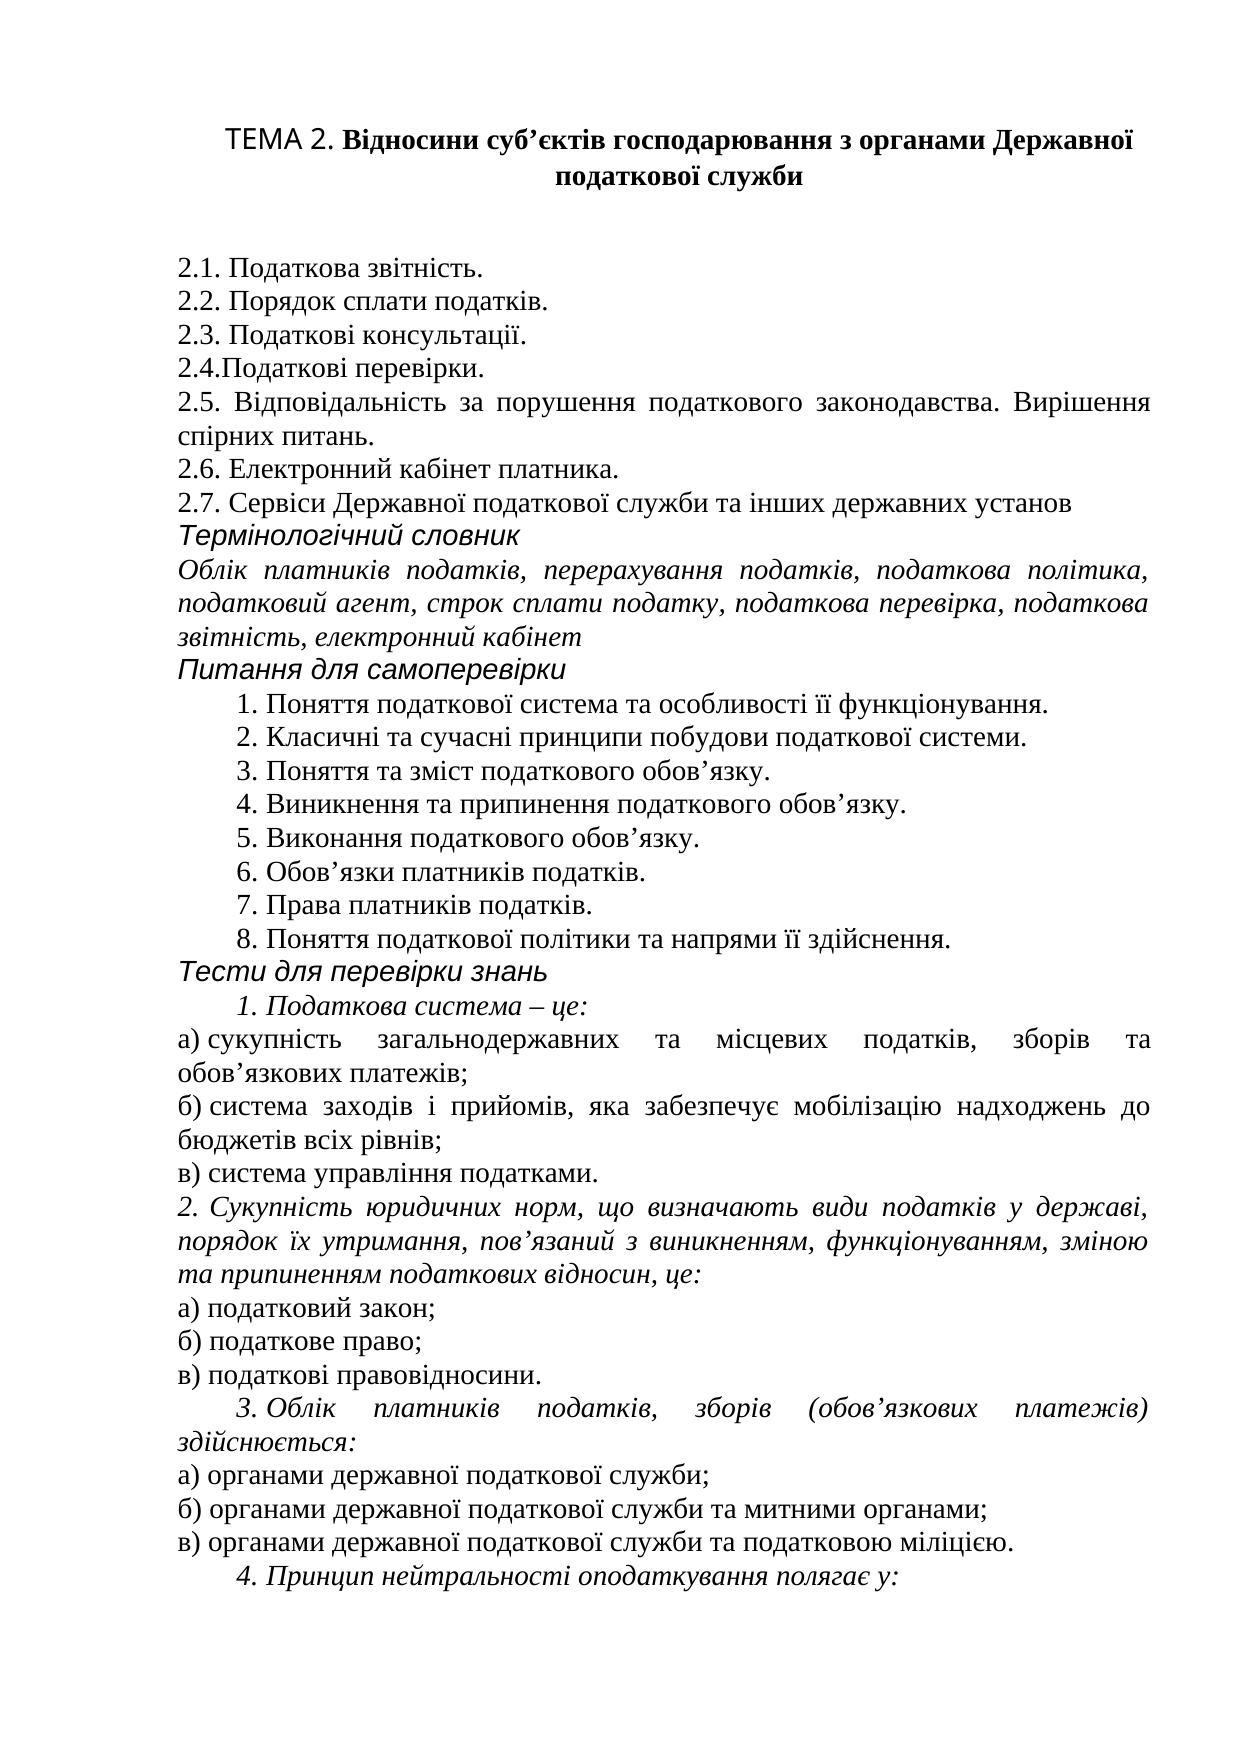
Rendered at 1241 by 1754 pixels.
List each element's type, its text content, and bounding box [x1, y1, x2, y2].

text б) органами державної податкової служби та митними органами; [177, 1491, 1152, 1524]
text Облік платників податків, перерахування податків, податкова політика, податковий агент, строк сплати податку, податкова перевірка, податкова звітність, електронний кабінет [177, 552, 1152, 652]
list Виникнення та припинення податкового обов’язку. [177, 787, 1152, 820]
text Тести для перевірки знань [177, 954, 1152, 988]
text а) органами державної податкової служби; [177, 1457, 1152, 1491]
text б) податкове право; [177, 1323, 1152, 1357]
text в) податкові правовідносини. [177, 1357, 1152, 1390]
list Поняття та зміст податкового обов’язку. [177, 753, 1152, 787]
text 2.5. Відповідальність за порушення податкового законодавства. Вирішення спірних питань. [177, 384, 1152, 451]
text б) система заходів і прийомів, яка забезпечує мобілізацію надходжень до бюджетів всіх рівнів; [177, 1088, 1152, 1156]
text в) органами державної податкової служби та податковою міліцією. [177, 1524, 1152, 1558]
list Права платників податків. [177, 887, 1152, 921]
text а) податковий закон; [177, 1290, 1152, 1323]
text Питання для самоперевірки [177, 652, 1152, 686]
list Обов’язки платників податків. [177, 854, 1152, 887]
list Принцип нейтральності оподаткування полягає у: [177, 1558, 1152, 1592]
list Облік платників податків, зборів (обов’язкових платежів) здійснюється: [177, 1390, 1152, 1457]
text Термінологічний словник [177, 518, 1152, 552]
text 2.2. Порядок сплати податків. [177, 283, 1152, 317]
text в) система управління податками. [177, 1156, 1152, 1189]
list Поняття податкової політики та напрями її здійснення. [177, 921, 1152, 954]
list Виконання податкового обов’язку. [177, 820, 1152, 854]
text а) сукупність загальнодержавних та місцевих податків, зборів та обов’язкових платежів; [177, 1021, 1152, 1088]
list Класичні та сучасні принципи побудови податкової системи. [177, 719, 1152, 753]
list Податкова система – це: [177, 988, 1152, 1021]
text 2. Сукупність юридичних норм, що визначають види податків у державі, порядок їх утримання, пов’язаний з виникненням, функціонуванням, зміною та припиненням податкових відносин, це: [177, 1189, 1152, 1290]
text 2.7. Сервіси Державної податкової служби та інших державних установ [177, 485, 1152, 518]
text 2.3. Податкові консультації. [177, 317, 1152, 351]
text 2.4.Податкові перевірки. [177, 351, 1152, 384]
text 2.6. Електронний кабінет платника. [177, 451, 1152, 485]
text ТЕМА 2. Відносини суб’єктів господарювання з органами Державної податкової служби [207, 118, 1152, 191]
text 2.1. Податкова звітність. [177, 250, 1152, 283]
list Поняття податкової система та особливості її функціонування. [177, 686, 1152, 719]
